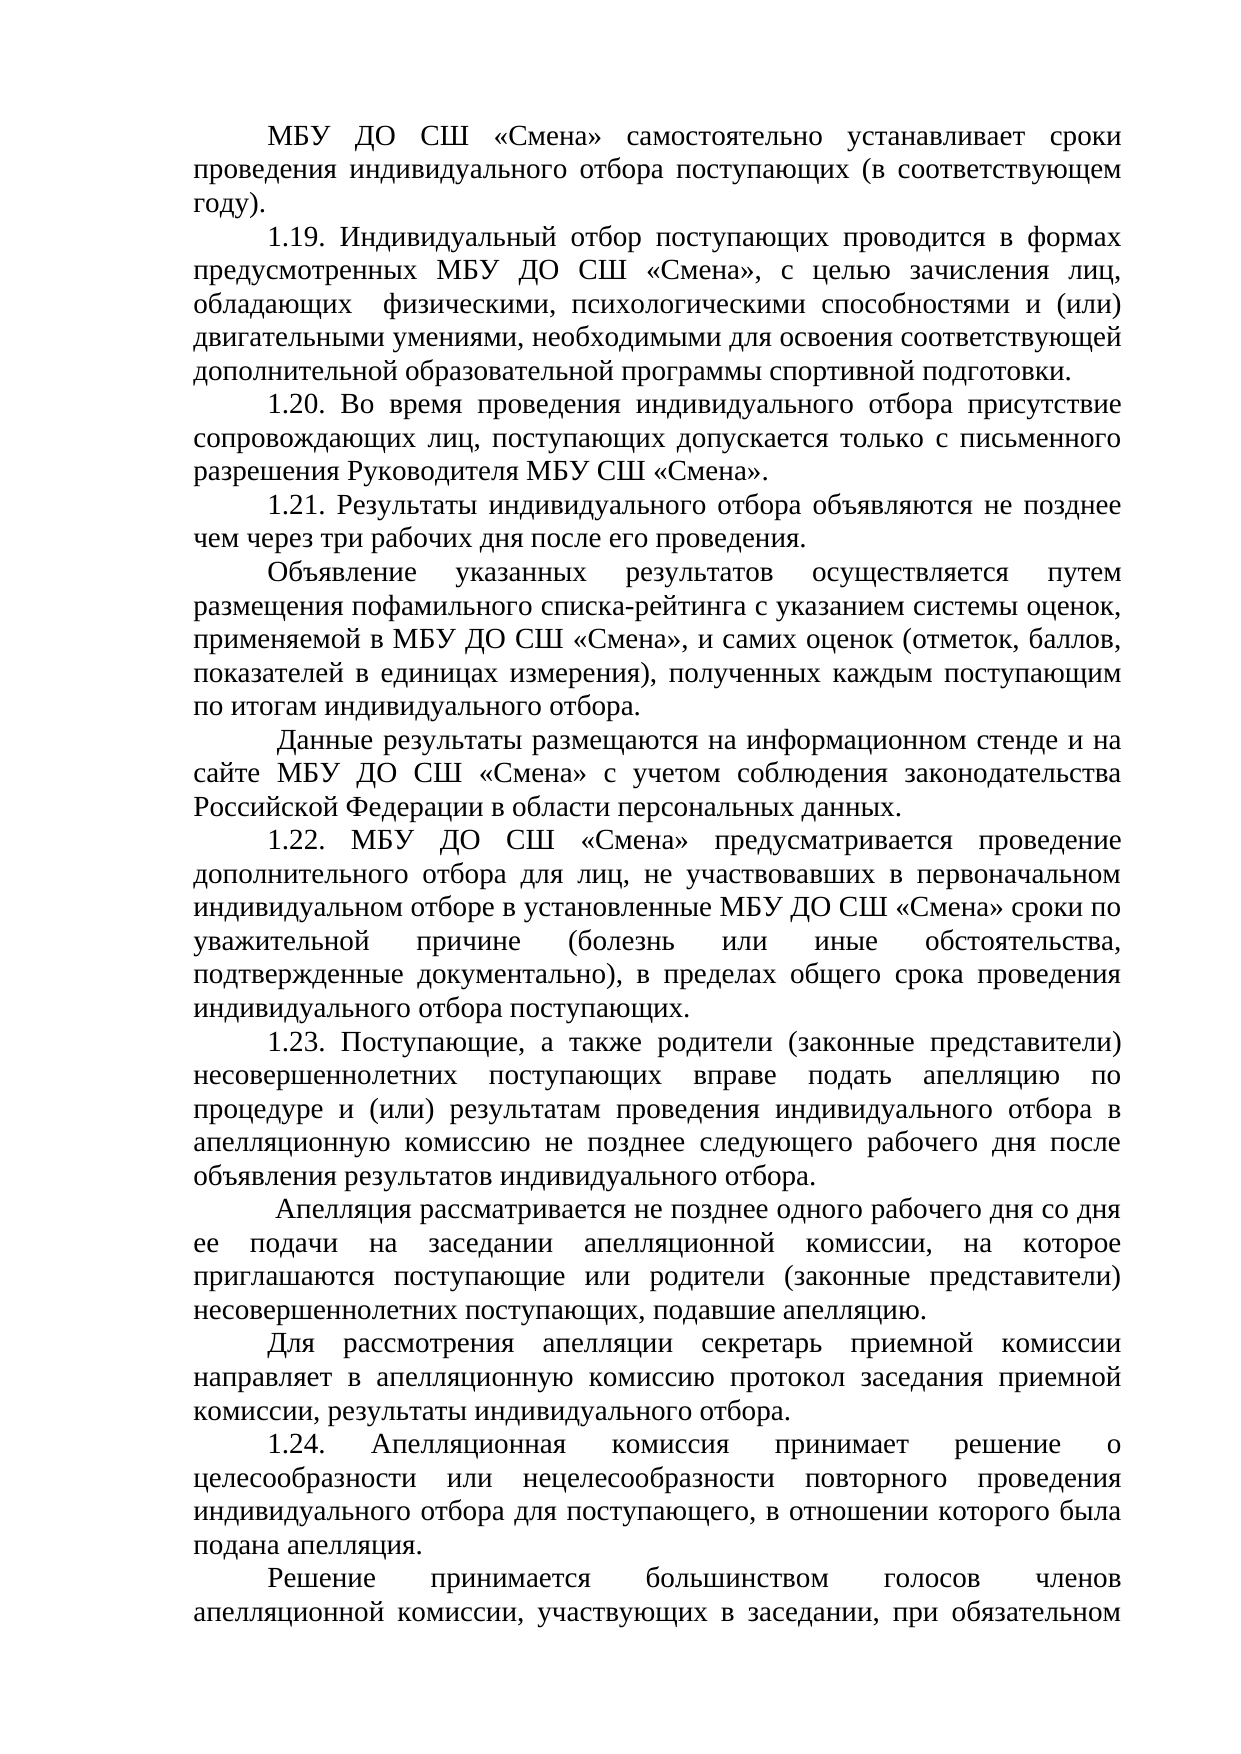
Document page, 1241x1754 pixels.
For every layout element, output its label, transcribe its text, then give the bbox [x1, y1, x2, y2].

list Апелляция рассматривается не позднее одного рабочего дня со дня ее подачи на заседании апелляционной комиссии, на которое приглашаются поступающие или родители (законные представители) несовершеннолетних поступающих, подавшие апелляцию. [193, 1191, 1122, 1326]
list Объявление указанных результатов осуществляется путем размещения пофамильного списка-рейтинга с указанием системы оценок, применяемой в МБУ ДО СШ «Смена», и самих оценок (отметок, баллов, показателей в единицах измерения), полученных каждым поступающим по итогам индивидуального отбора. [193, 554, 1122, 722]
list 1.21. Результаты индивидуального отбора объявляются не позднее чем через три рабочих дня после его проведения. [193, 487, 1122, 554]
list 1.23. Поступающие, a также родители (законные представители) несовершеннолетних поступающих вправе подать апелляцию по процедуре и (или) результатам проведения индивидуального отбора в апелляционную комиссию не позднее следующего рабочего дня после объявления результатов индивидуального отбора. [193, 1024, 1122, 1191]
list Данные результаты размещаются на информационном стенде и на сайте МБУ ДО СШ «Смена» с учетом соблюдения законодательства Российской Федерации в области персональных данных. [193, 722, 1122, 822]
list 1.24. Апелляционная комиссия принимает решение о целесообразности или нецелесообразности повторного проведения индивидуального отбора для поступающего, в отношении которого была подана апелляция. [193, 1426, 1122, 1560]
list МБУ ДО СШ «Смена» самостоятельно устанавливает сроки проведения индивидуального отбора поступающих (в соответствующем году). [193, 118, 1122, 219]
list 1.22. МБУ ДО СШ «Смена» предусматривается проведение дополнительного отбора для лиц, не участвовавших в первоначальном индивидуальном отборе в установленные МБУ ДО СШ «Смена» сроки по уважительной причине (болезнь или иные обстоятельства, подтвержденные документально), в пределах общего срока проведения индивидуального отбора поступающих. [193, 822, 1122, 1024]
list 1.19. Индивидуальный отбор поступающих проводится в формах предусмотренных МБУ ДО СШ «Смена», с целью зачисления лиц, обладающих физическими, психологическими способностями и (или) двигательными умениями, необходимыми для освоения соответствующей дополнительной образовательной программы спортивной подготовки. [193, 219, 1122, 386]
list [193, 1560, 1122, 1627]
list 1.20. Во время проведения индивидуального отбора присутствие сопровождающих лиц, поступающих допускается только с письменного разрешения Руководителя МБУ СШ «Смена». [193, 386, 1122, 487]
list Для рассмотрения апелляции секретарь приемной комиссии направляет в апелляционную комиссию протокол заседания приемной комиссии, результаты индивидуального отбора. [193, 1326, 1122, 1426]
